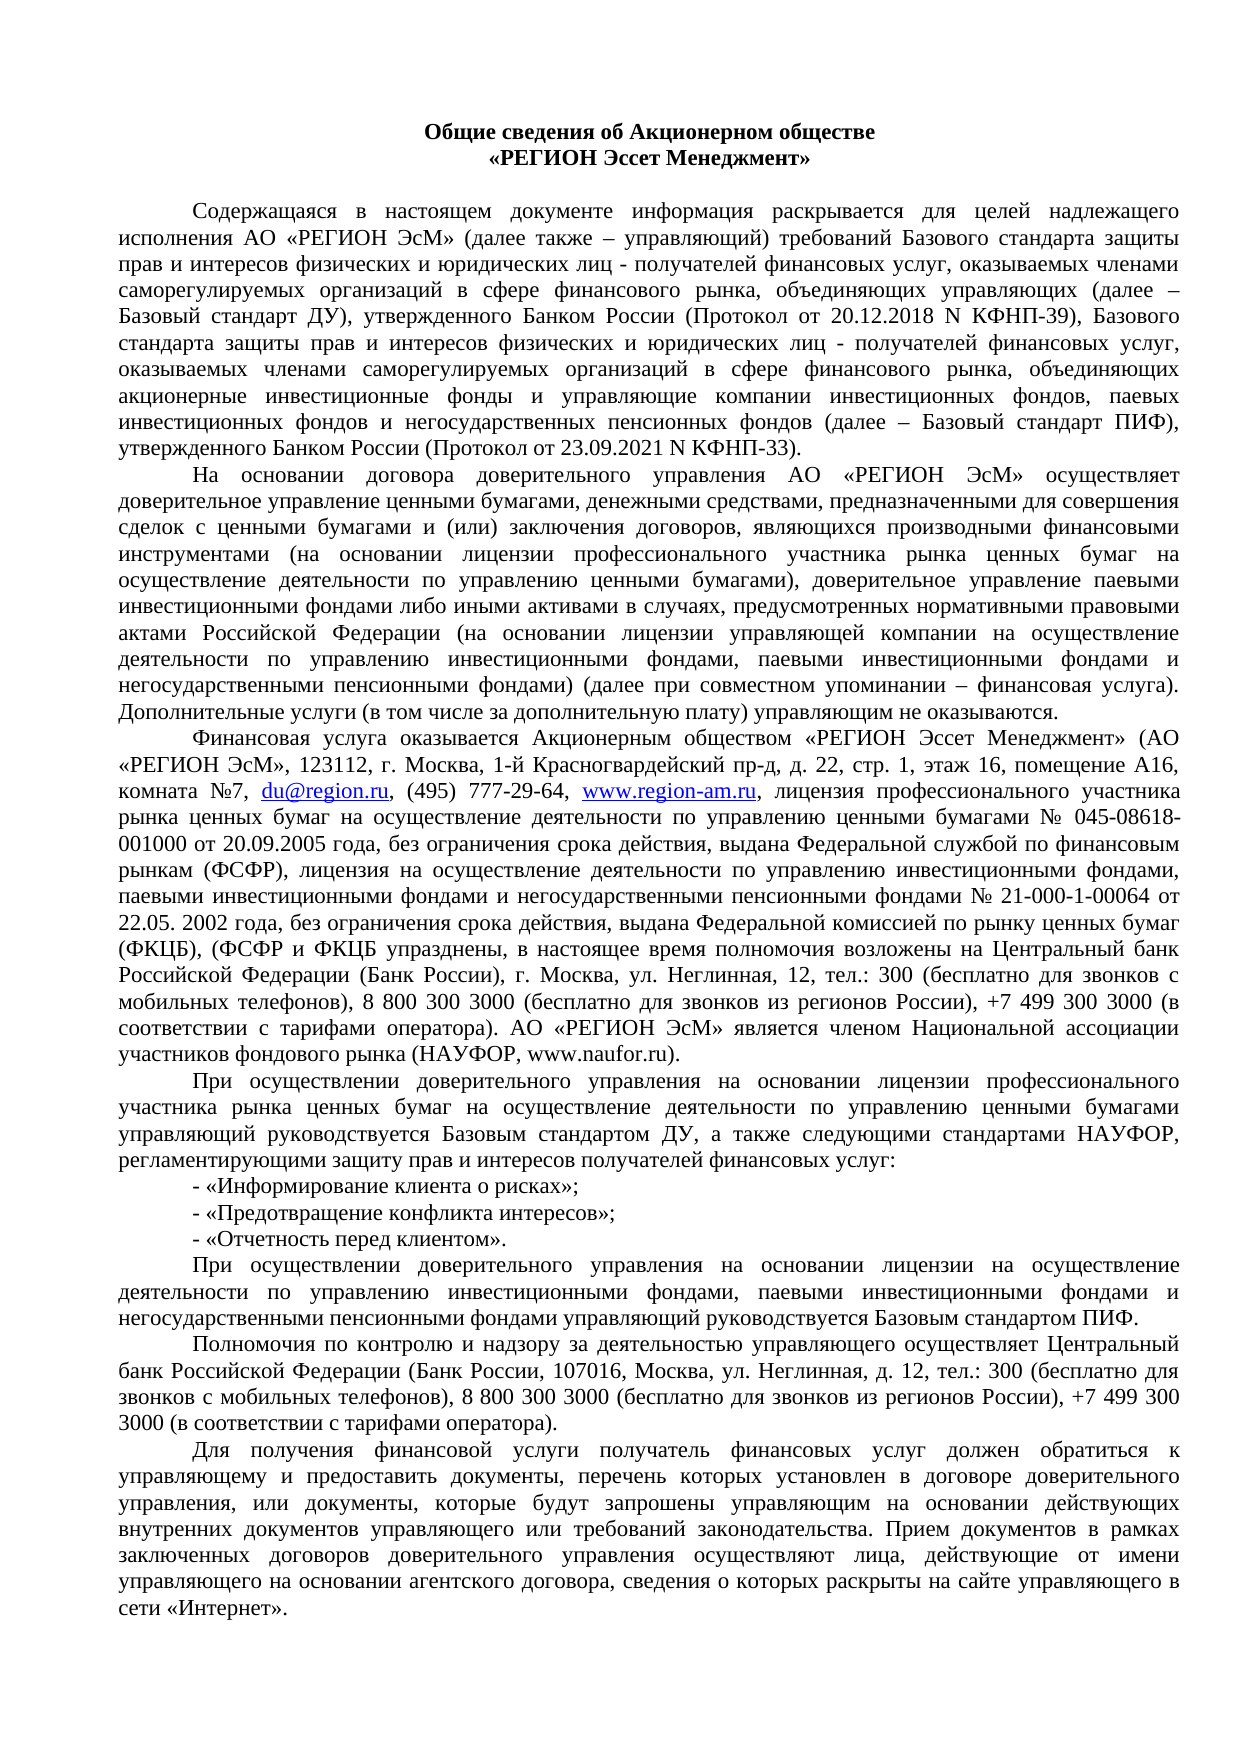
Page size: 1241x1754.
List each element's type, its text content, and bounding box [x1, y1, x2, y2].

text На основании договора доверительного управления АО «РЕГИОН ЭсМ» осуществляет доверительное управление ценными бумагами, денежными средствами, предназначенными для совершения сделок с ценными бумагами и (или) заключения договоров, являющихся производными финансовыми инструментами (на основании лицензии профессионального участника рынка ценных бумаг на осуществление деятельности по управлению ценными бумагами), доверительное управление паевыми инвестиционными фондами либо иными активами в случаях, предусмотренных нормативными правовыми актами Российской Федерации (на основании лицензии управляющей компании на осуществление деятельности по управлению инвестиционными фондами, паевыми инвестиционными фондами и негосударственными пенсионными фондами) (далее при совместном упоминании – финансовая услуга). Дополнительные услуги (в том числе за дополнительную плату) управляющим не оказываются. [118, 461, 1181, 724]
text - «Предотвращение конфликта интересов»; [118, 1199, 1181, 1225]
text Для получения финансовой услуги получатель финансовых услуг должен обратиться к управляющему и предоставить документы, перечень которых установлен в договоре доверительного управления, или документы, которые будут запрошены управляющим на основании действующих внутренних документов управляющего или требований законодательства. Прием документов в рамках заключенных договоров доверительного управления осуществляют лица, действующие от имени управляющего на основании агентского договора, сведения о которых раскрыты на сайте управляющего в сети «Интернет». [118, 1436, 1181, 1620]
text Содержащаяся в настоящем документе информация раскрывается для целей надлежащего исполнения АО «РЕГИОН ЭсМ» (далее также – управляющий) требований Базового стандарта защиты прав и интересов физических и юридических лиц - получателей финансовых услуг, оказываемых членами саморегулируемых организаций в сфере финансового рынка, объединяющих управляющих (далее – Базовый стандарт ДУ), утвержденного Банком России (Протокол от 20.12.2018 N КФНП-39), Базового стандарта защиты прав и интересов физических и юридических лиц - получателей финансовых услуг, оказываемых членами саморегулируемых организаций в сфере финансового рынка, объединяющих акционерные инвестиционные фонды и управляющие компании инвестиционных фондов, паевых инвестиционных фондов и негосударственных пенсионных фондов (далее – Базовый стандарт ПИФ), утвержденного Банком России (Протокол от 23.09.2021 N КФНП-33). [118, 197, 1181, 461]
text - «Информирование клиента о рисках»; [118, 1172, 1181, 1199]
text Финансовая услуга оказывается Акционерным обществом «РЕГИОН Эссет Менеджмент» (АО «РЕГИОН ЭсМ», 123112, г. Москва, 1-й Красногвардейский пр-д, д. 22, стр. 1, этаж 16, помещение А16, комната №7, du@region.ru, (495) 777-29-64, www.region-am.ru, лицензия профессионального участника рынка ценных бумаг на осуществление деятельности по управлению ценными бумагами № 045-08618-001000 от 20.09.2005 года, без ограничения срока действия, выдана Федеральной службой по финансовым рынкам (ФСФР), лицензия на осуществление деятельности по управлению инвестиционными фондами, паевыми инвестиционными фондами и негосударственными пенсионными фондами № 21-000-1-00064 от 22.05. 2002 года, без ограничения срока действия, выдана Федеральной комиссией по рынку ценных бумаг (ФКЦБ), (ФСФР и ФКЦБ упразднены, в настоящее время полномочия возложены на Центральный банк Российской Федерации (Банк России), г. Москва, ул. Неглинная, 12, тел.: 300 (бесплатно для звонков с мобильных телефонов), 8 800 300 3000 (бесплатно для звонков из регионов России), +7 499 300 3000 (в соответствии с тарифами оператора). АО «РЕГИОН ЭсМ» является членом Национальной ассоциации участников фондового рынка (НАУФОР, www.naufor.ru). [118, 724, 1181, 1067]
text - «Отчетность перед клиентом». [118, 1225, 1181, 1251]
text При осуществлении доверительного управления на основании лицензии профессионального участника рынка ценных бумаг на осуществление деятельности по управлению ценными бумагами управляющий руководствуется Базовым стандартом ДУ, а также следующими стандартами НАУФОР, регламентирующими защиту прав и интересов получателей финансовых услуг: [118, 1067, 1181, 1172]
text При осуществлении доверительного управления на основании лицензии на осуществление деятельности по управлению инвестиционными фондами, паевыми инвестиционными фондами и негосударственными пенсионными фондами управляющий руководствуется Базовым стандартом ПИФ. [118, 1251, 1181, 1330]
text «РЕГИОН Эссет Менеджмент» [118, 144, 1181, 171]
text Общие сведения об Акционерном обществе [118, 118, 1181, 144]
text Полномочия по контролю и надзору за деятельностью управляющего осуществляет Центральный банк Российской Федерации (Банк России, 107016, Москва, ул. Неглинная, д. 12, тел.: 300 (бесплатно для звонков с мобильных телефонов), 8 800 300 3000 (бесплатно для звонков из регионов России), +7 499 300 3000 (в соответствии с тарифами оператора). [118, 1330, 1181, 1436]
